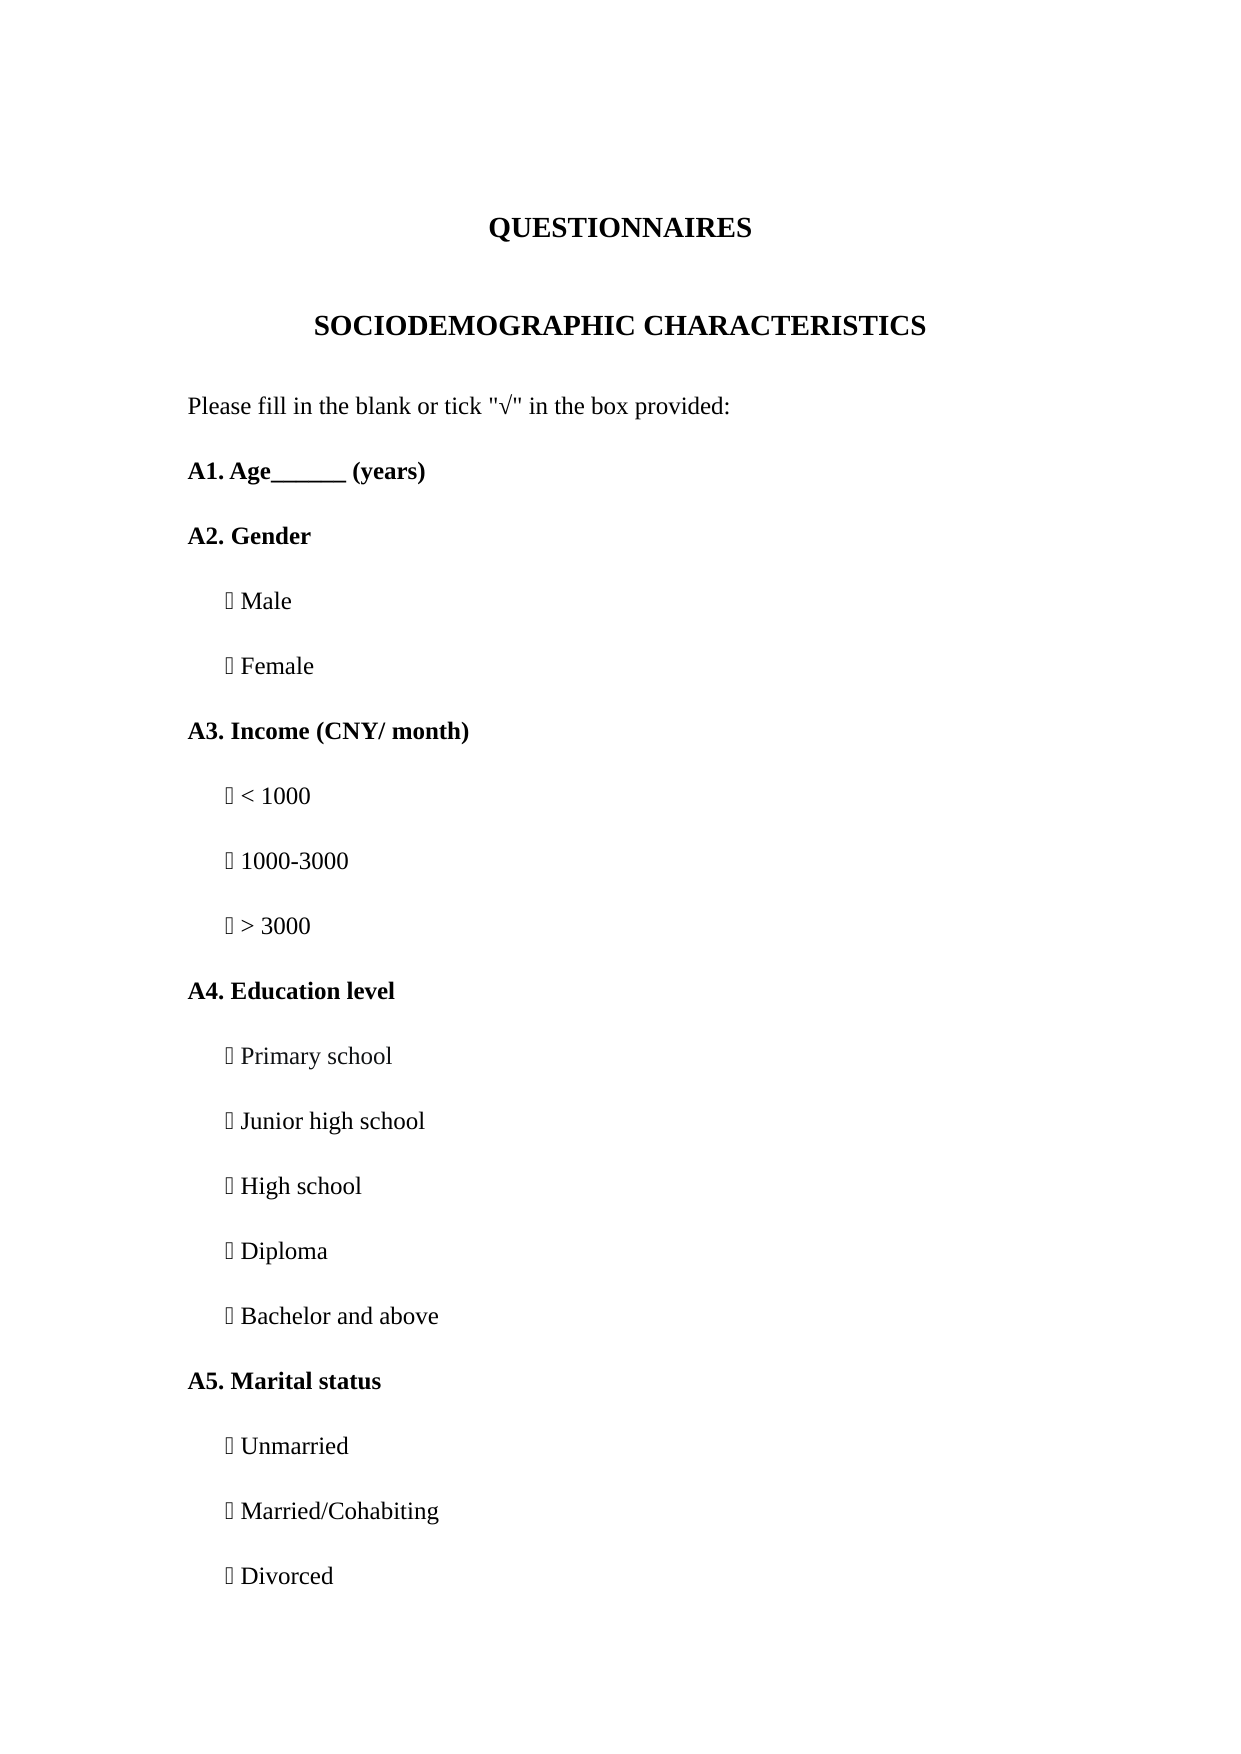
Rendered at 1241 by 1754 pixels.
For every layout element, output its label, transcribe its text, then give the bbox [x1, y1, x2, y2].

text Unmarried [187, 1429, 1053, 1462]
text Primary school [187, 1039, 1053, 1072]
text Female [187, 649, 1053, 682]
text Married/Cohabiting [187, 1494, 1053, 1527]
text Please fill in the blank or tick "√" in the box provided: [187, 389, 1053, 422]
text A3. Income (CNY/ month) [187, 714, 1053, 747]
text SOCIODEMOGRAPHIC CHARACTERISTICS [187, 292, 1053, 357]
text A2. Gender [187, 519, 1053, 552]
text < 1000 [187, 779, 1053, 812]
text High school [187, 1169, 1053, 1202]
text Bachelor and above [187, 1299, 1053, 1332]
text QUESTIONNAIRES [187, 194, 1053, 259]
text Diploma [187, 1234, 1053, 1267]
text > 3000 [187, 909, 1053, 942]
text Junior high school [187, 1104, 1053, 1137]
text Male [187, 584, 1053, 617]
text A4. Education level [187, 974, 1053, 1007]
text A5. Marital status [187, 1364, 1053, 1397]
text Divorced [187, 1559, 1053, 1592]
text A1. Age______ (years) [187, 454, 1053, 487]
text 1000-3000 [187, 844, 1053, 877]
